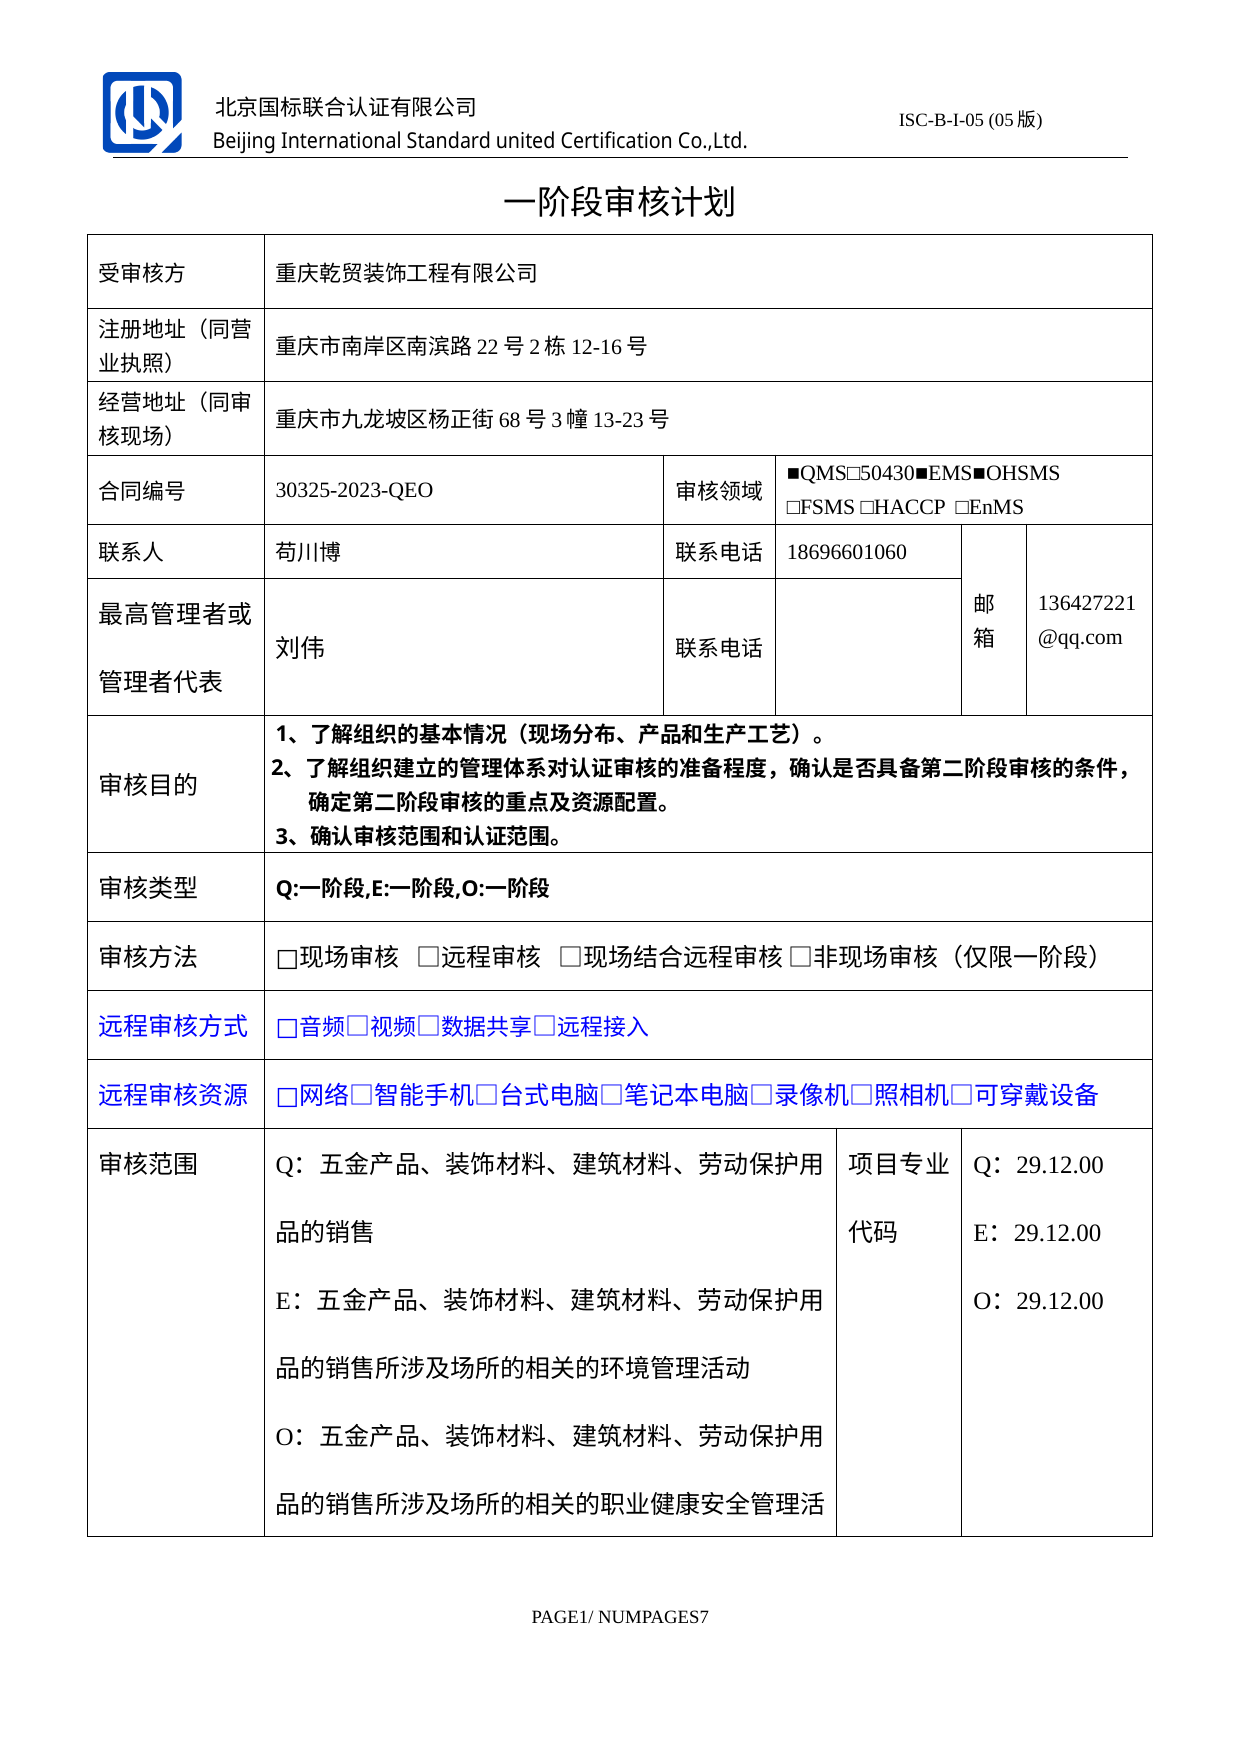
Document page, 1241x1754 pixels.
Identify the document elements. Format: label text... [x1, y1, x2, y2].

table_cell 远程审核方式 [88, 991, 264, 1059]
table_cell 审核目的 [88, 716, 264, 852]
table_header 受审核方 [88, 235, 264, 308]
table_cell Q：五金产品、装饰材料、建筑材料、劳动保护用品的销售 E：五金产品、装饰材料、建筑材料、劳动保护用品的销售所涉及场所的相关的环境管理活动 O：五金产品、装饰材料、建筑材料、劳动保护用品的销售所涉及场所的相关的职业健康安全管理活动 [265, 1129, 836, 1536]
table_cell Q:一阶段,E:一阶段,O:一阶段 [265, 853, 1152, 921]
table_cell 合同编号 [88, 456, 264, 523]
table_cell □现场审核 □远程审核 □现场结合远程审核 □非现场审核（仅限一阶段） [265, 922, 1152, 990]
table_cell 联系电话 [664, 579, 775, 715]
text 一阶段审核计划 [112, 166, 1128, 234]
table_cell □网络□智能手机□台式电脑□笔记本电脑□录像机□照相机□可穿戴设备 [265, 1060, 1152, 1128]
table_cell Q：29.12.00 E：29.12.00 O：29.12.00 [962, 1129, 1152, 1536]
table_cell 刘伟 [265, 579, 663, 715]
table_cell ■QMS□50430■EMS■OHSMS □FSMS □HACCP □EnMS [776, 456, 1152, 523]
table_cell 18696601060 [776, 525, 961, 578]
table_cell 远程审核资源 [88, 1060, 264, 1128]
table_cell 重庆市南岸区南滨路22号2栋12-16号 [265, 309, 1152, 381]
table_cell 审核领域 [664, 456, 775, 523]
table_cell 审核类型 [88, 853, 264, 921]
table_cell 最高管理者或管理者代表 [88, 579, 264, 715]
table_cell 联系电话 [664, 525, 775, 578]
table_cell [776, 579, 961, 715]
table_header 重庆乾贸装饰工程有限公司 [265, 235, 1152, 308]
picture [102, 72, 182, 153]
table_cell 项目专业代码 [837, 1129, 961, 1536]
table_cell 1、了解组织的基本情况（现场分布、产品和生产工艺）。 2、了解组织建立的管理体系对认证审核的准备程度，确认是否具备第二阶段审核的条件，确定第二阶段审核的重点及资源配置。 3、确认审核范围和认证范围。 [265, 716, 1152, 852]
table_cell 重庆市九龙坡区杨正街68号3幢13-23号 [265, 382, 1152, 454]
table_cell 审核范围 [88, 1129, 264, 1536]
table_cell 联系人 [88, 525, 264, 578]
table_cell 注册地址（同营业执照） [88, 309, 264, 381]
table_cell 审核方法 [88, 922, 264, 990]
table_cell 经营地址（同审核现场） [88, 382, 264, 454]
table_cell 邮箱 [962, 525, 1026, 715]
table_cell 30325-2023-QEO [265, 456, 663, 523]
table_cell 136427221@qq.com [1027, 525, 1152, 715]
table_cell 苟川博 [265, 525, 663, 578]
table_cell □音频□视频□数据共享□远程接入 [265, 991, 1152, 1059]
